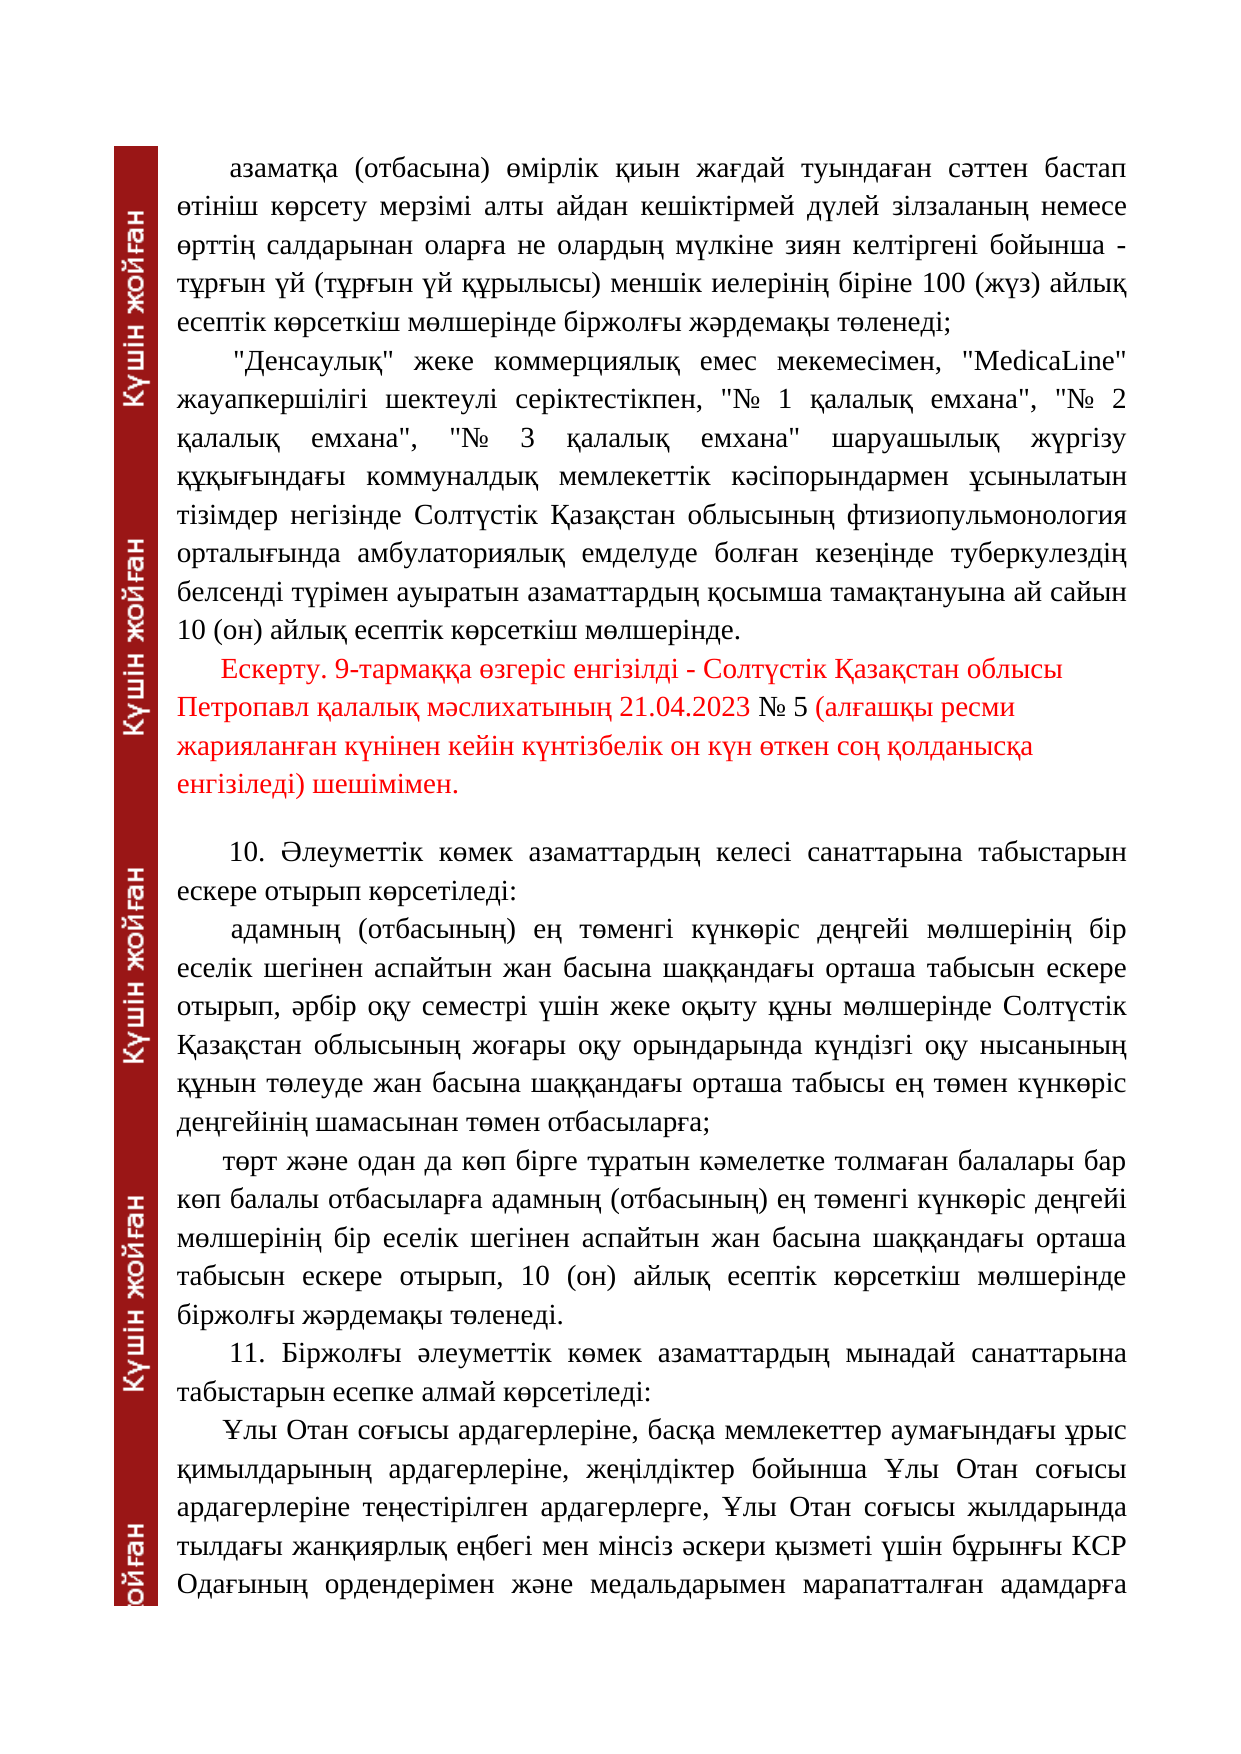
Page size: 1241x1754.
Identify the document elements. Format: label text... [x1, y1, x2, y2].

picture [114, 338, 158, 343]
picture [114, 646, 158, 651]
text Ескерту. 9-тармаққа өзгеріс енгізілді - Солтүстік Қазақстан облысы Петропавл қалалық мәслихатының 21.04.2023 № 5 (алғашқы ресми жарияланған күнінен кейін күнтізбелік он күн өткен соң қолданысқа енгізіледі) шешімімен. [112, 651, 1128, 830]
picture [114, 1600, 158, 1606]
picture [114, 1330, 158, 1335]
picture [114, 146, 158, 150]
text "Денсаулық" жеке коммерциялық емес мекемесімен, "MedicaLine" жауапкершілігі шектеулі серіктестікпен, "№ 1 қалалық емхана", "№ 2 қалалық емхана", "№ 3 қалалық емхана" шаруашылық жүргізу құқығындағы коммуналдық мемлекеттік кәсіпорындармен ұсынылатын тізімдер негізінде Солтүстік Қазақстан облысының фтизиопульмонология орталығында амбулаториялық емделуде болған кезеңінде туберкулездің белсенді түрімен ауыратын азаматтардың қосымша тамақтануына ай сайын 10 (он) айлық есептік көрсеткіш мөлшерінде. [112, 343, 1128, 646]
text төрт және одан да көп бірге тұратын кәмелетке толмаған балалары бар көп балалы отбасыларға адамның (отбасының) ең төменгі күнкөріс деңгейі мөлшерінің бір еселік шегінен аспайтын жан басына шаққандағы орташа табысын ескере отырып, 10 (он) айлық есептік көрсеткіш мөлшерінде біржолғы жәрдемақы төленеді. [112, 1143, 1128, 1330]
text адамның (отбасының) ең төменгі күнкөріс деңгейі мөлшерінің бір еселік шегінен аспайтын жан басына шаққандағы орташа табысын ескере отырып, әрбір оқу семестрі үшін жеке оқыту құны мөлшерінде Солтүстік Қазақстан облысының жоғары оқу орындарында күндізгі оқу нысанының құнын төлеуде жан басына шаққандағы орташа табысы ең төмен күнкөріс деңгейінің шамасынан төмен отбасыларға; [112, 911, 1128, 1138]
picture [114, 1407, 158, 1412]
picture [114, 830, 158, 834]
text 11. Біржолғы әлеуметтік көмек азаматтардың мынадай санаттарына табыстарын есепке алмай көрсетіледі: [112, 1335, 1128, 1407]
text азаматқа (отбасына) өмірлік қиын жағдай туындаған сәттен бастап өтініш көрсету мерзімі алты айдан кешіктірмей дүлей зілзаланың немесе өрттің салдарынан оларға не олардың мүлкіне зиян келтіргені бойынша - тұрғын үй (тұрғын үй құрылысы) меншік иелерінің біріне 100 (жүз) айлық есептік көрсеткіш мөлшерінде біржолғы жәрдемақы төленеді; [112, 150, 1128, 338]
picture [114, 1138, 158, 1143]
text 10. Әлеуметтік көмек азаматтардың келесі санаттарына табыстарын ескере отырып көрсетіледі: [112, 834, 1128, 906]
picture [114, 906, 158, 911]
